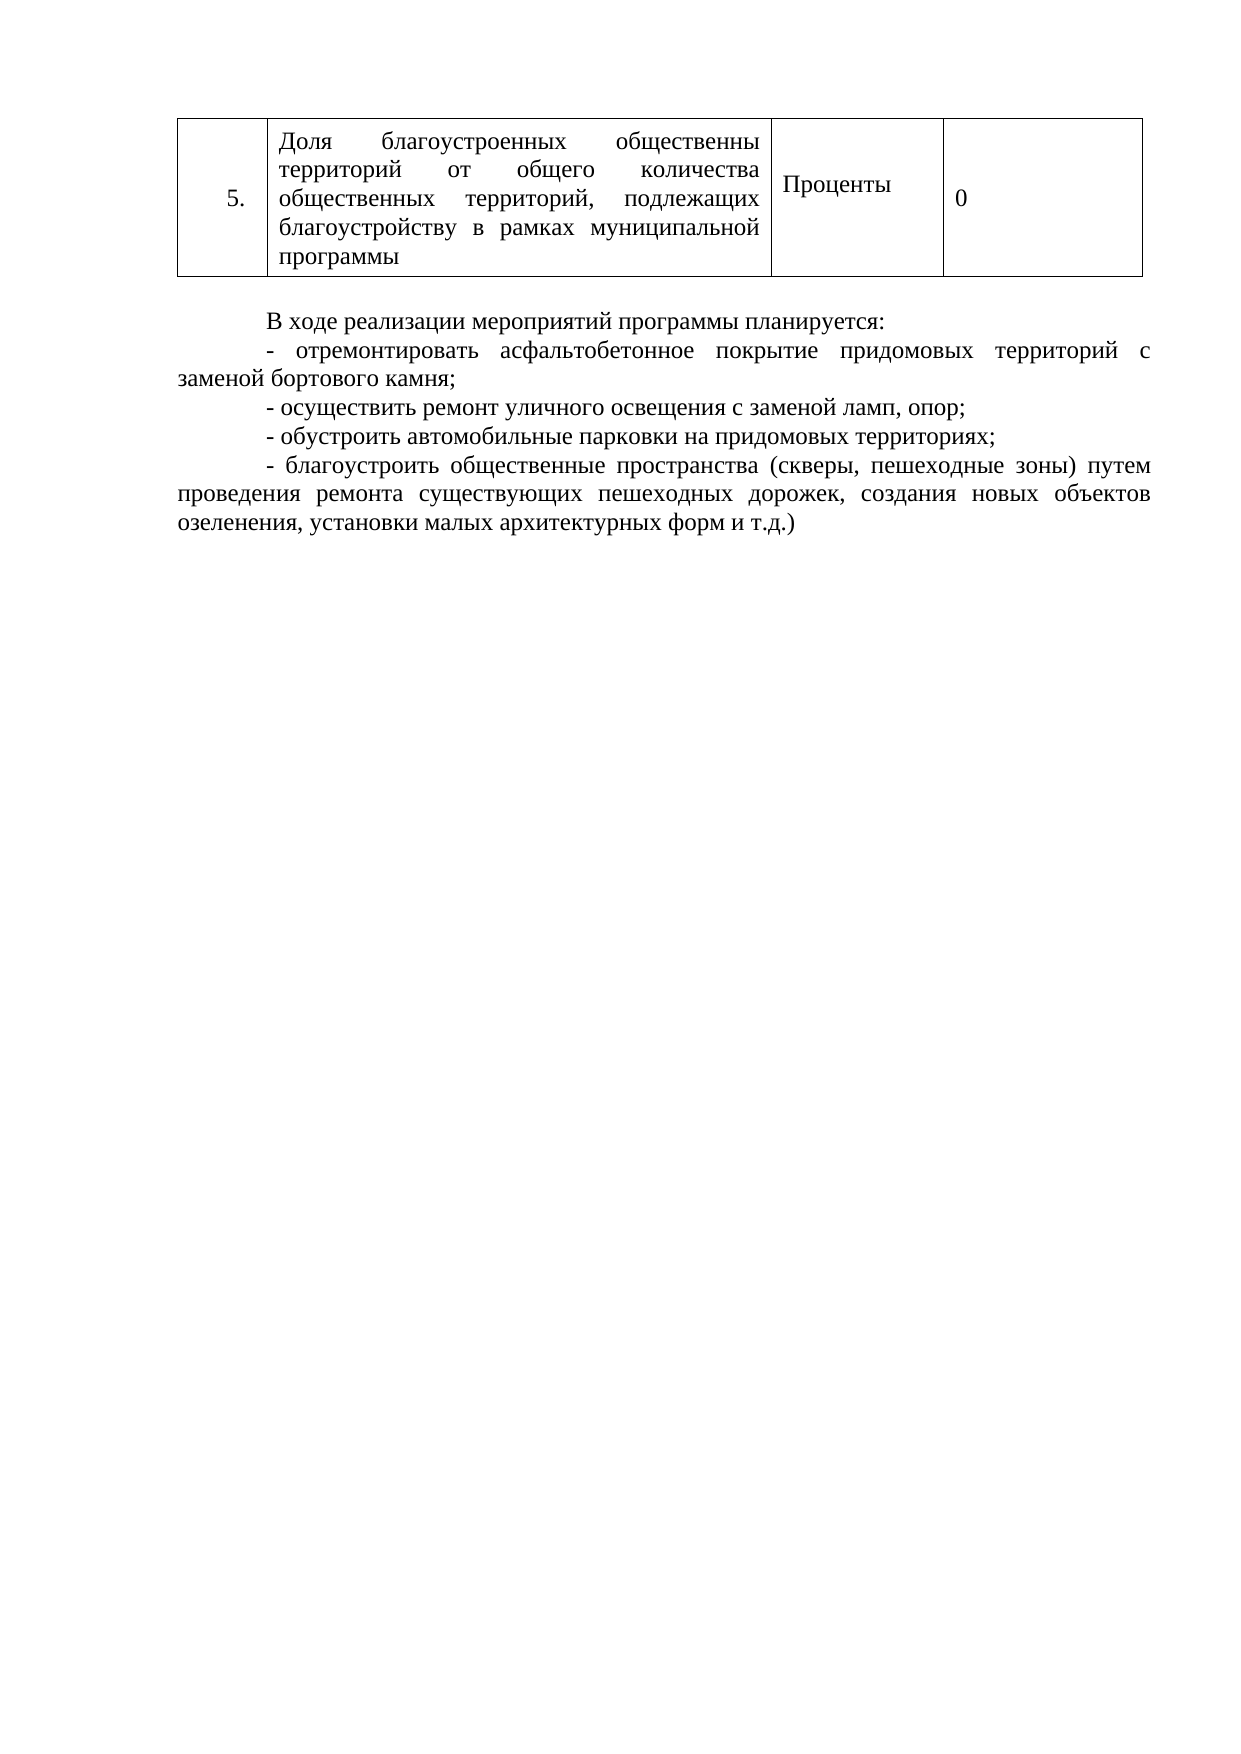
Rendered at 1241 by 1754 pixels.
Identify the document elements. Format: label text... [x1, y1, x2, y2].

list В ходе реализации мероприятий программы планируется: [177, 306, 1152, 335]
table_cell 0 [944, 119, 1142, 276]
list - благоустроить общественные пространства (скверы, пешеходные зоны) путем проведения ремонта существующих пешеходных дорожек, создания новых объектов озеленения, установки малых архитектурных форм и т.д.) [177, 450, 1152, 536]
list - обустроить автомобильные парковки на придомовых территориях; [177, 421, 1152, 450]
table_cell Проценты [772, 119, 943, 276]
list - отремонтировать асфальтобетонное покрытие придомовых территорий с заменой бортового камня; [177, 335, 1152, 392]
list - осуществить ремонт уличного освещения с заменой ламп, опор; [177, 392, 1152, 421]
table_cell Доля благоустроенных общественны территорий от общего количества общественных территорий, подлежащих благоустройству в рамках муниципальной программы [268, 119, 771, 276]
table_cell 5. [178, 119, 267, 276]
